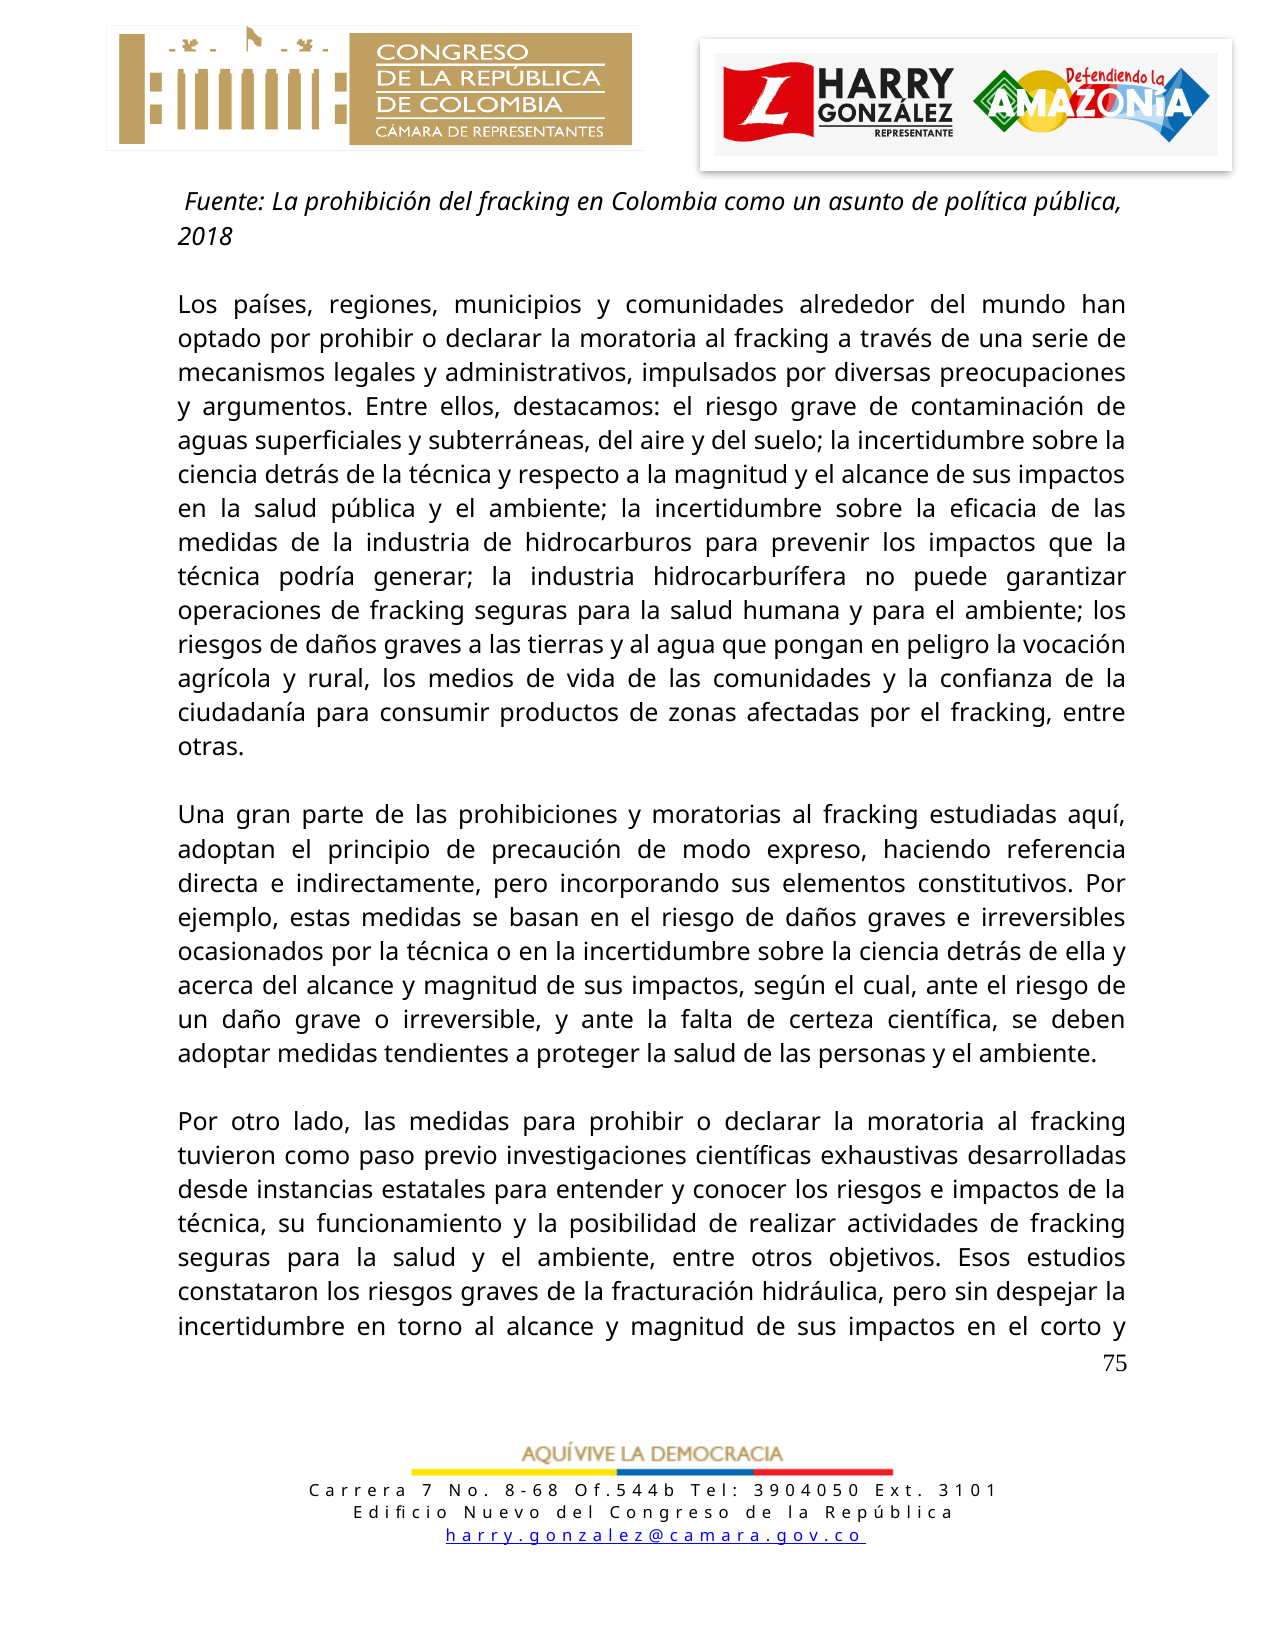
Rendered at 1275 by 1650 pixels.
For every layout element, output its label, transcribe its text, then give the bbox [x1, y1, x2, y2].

picture [396, 1434, 908, 1479]
text Fuente: La prohibición del fracking en Colombia como un asunto de política pública, 2018 [177, 184, 1127, 252]
picture [715, 53, 1218, 156]
text Los países, regiones, municipios y comunidades alrededor del mundo han optado por prohibir o declarar la moratoria al fracking a través de una serie de mecanismos legales y administrativos, impulsados por diversas preocupaciones y argumentos. Entre ellos, destacamos: el riesgo grave de contaminación de aguas superficiales y subterráneas, del aire y del suelo; la incertidumbre sobre la ciencia detrás de la técnica y respecto a la magnitud y el alcance de sus impactos en la salud pública y el ambiente; la incertidumbre sobre la eficacia de las medidas de la industria de hidrocarburos para prevenir los impactos que la técnica podría generar; la industria hidrocarburífera no puede garantizar operaciones de fracking seguras para la salud humana y para el ambiente; los riesgos de daños graves a las tierras y al agua que pongan en peligro la vocación agrícola y rural, los medios de vida de las comunidades y la confianza de la ciudadanía para consumir productos de zonas afectadas por el fracking, entre otras. [177, 286, 1127, 763]
picture [106, 25, 645, 151]
text Una gran parte de las prohibiciones y moratorias al fracking estudiadas aquí, adoptan el principio de precaución de modo expreso, haciendo referencia directa e indirectamente, pero incorporando sus elementos constitutivos. Por ejemplo, estas medidas se basan en el riesgo de daños graves e irreversibles ocasionados por la técnica o en la incertidumbre sobre la ciencia detrás de ella y acerca del alcance y magnitud de sus impactos, según el cual, ante el riesgo de un daño grave o irreversible, y ante la falta de certeza científica, se deben adoptar medidas tendientes a proteger la salud de las personas y el ambiente. [177, 797, 1127, 1070]
